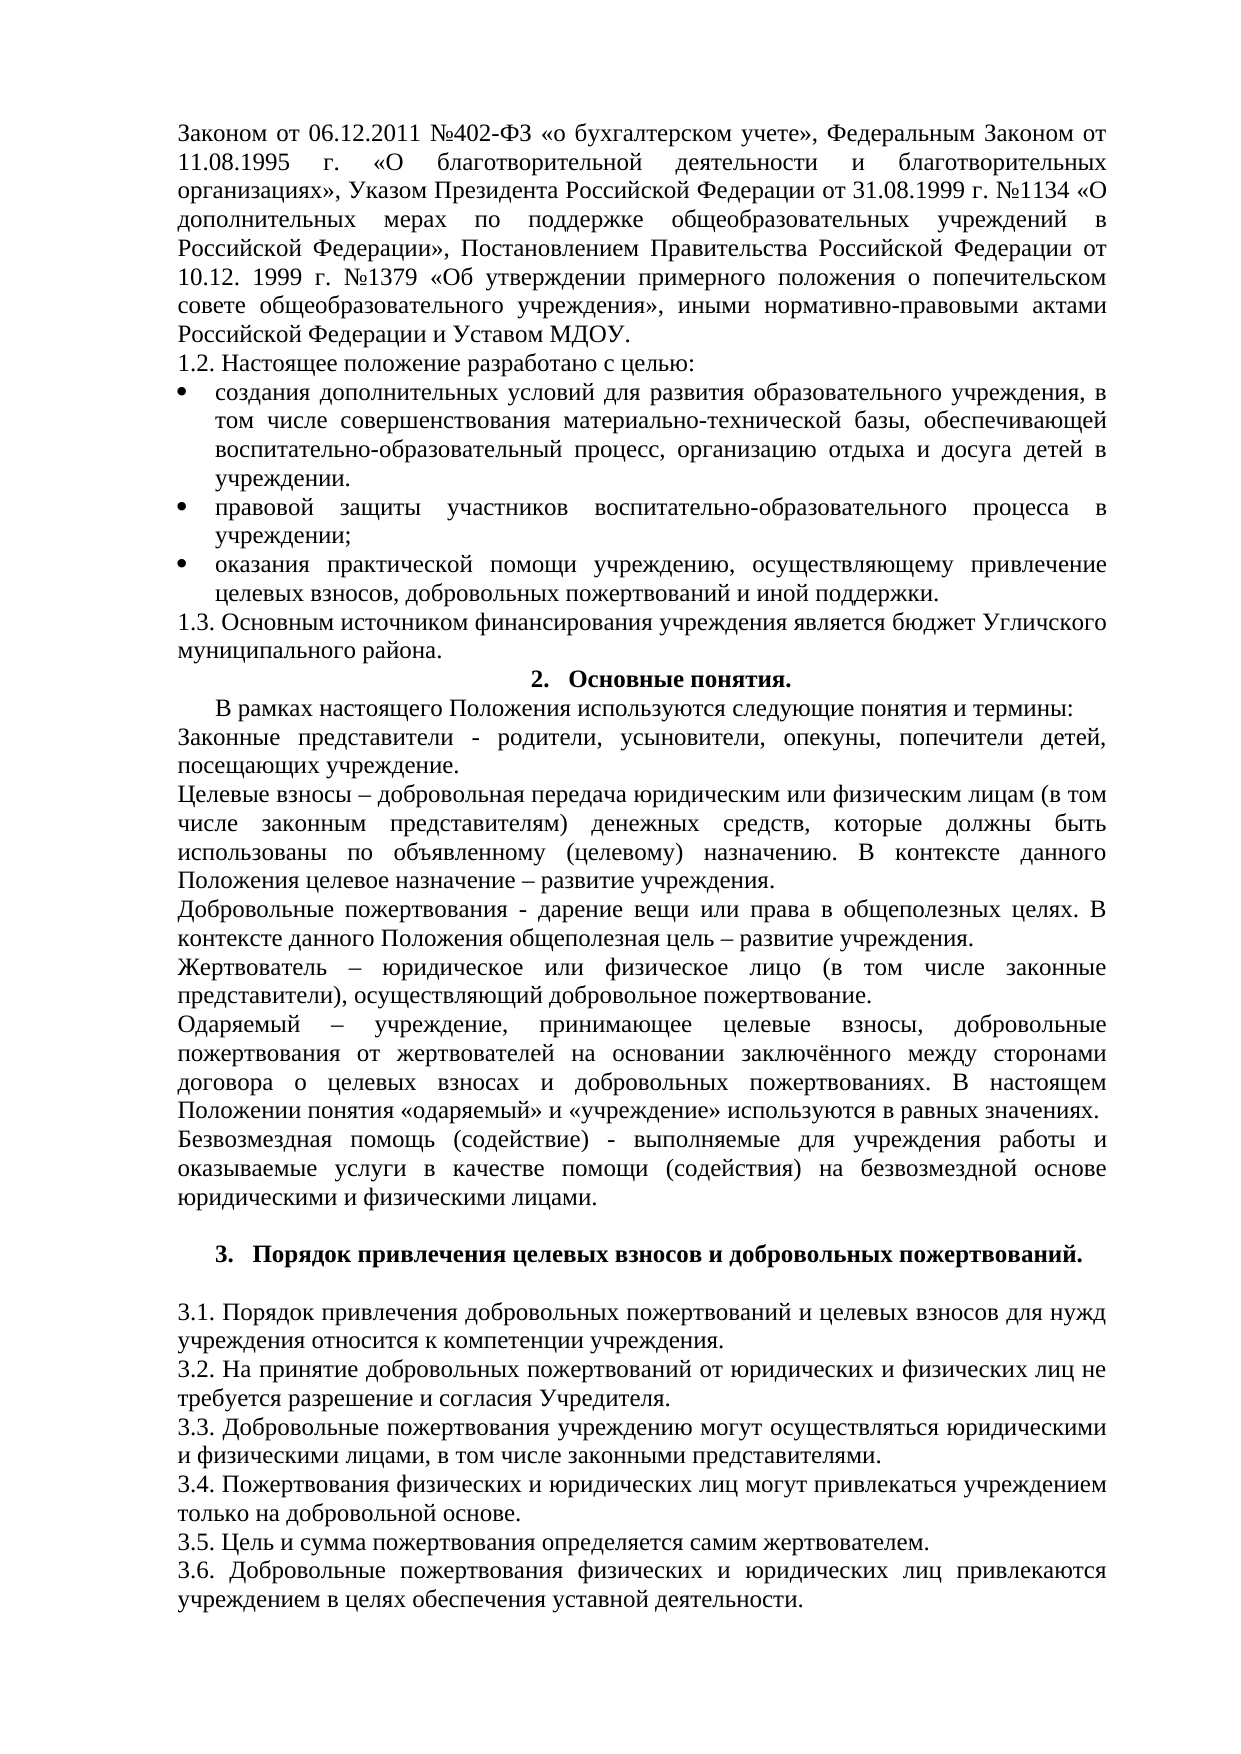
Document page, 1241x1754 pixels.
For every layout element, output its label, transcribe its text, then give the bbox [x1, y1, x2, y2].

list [177, 118, 1107, 348]
list Безвозмездная помощь (содействие) - выполняемые для учреждения работы и оказываемые услуги в качестве помощи (содействия) на безвозмездной основе юридическими и физическими лицами. [177, 1124, 1107, 1211]
list 3.3. Добровольные пожертвования учреждению могут осуществляться юридическими и физическими лицами, в том числе законными представителями. [177, 1412, 1107, 1469]
list 3.5. Цель и сумма пожертвования определяется самим жертвователем. [177, 1527, 1107, 1556]
list Порядок привлечения целевых взносов и добровольных пожертвований. [215, 1239, 1107, 1268]
list Законные представители - родители, усыновители, опекуны, попечители детей, посещающих учреждение. [177, 722, 1107, 779]
list 1.2. Настоящее положение разработано с целью: [177, 348, 1107, 377]
list Добровольные пожертвования - дарение вещи или права в общеполезных целях. В контексте данного Положения общеполезная цель – развитие учреждения. [177, 894, 1107, 952]
list 3.2. На принятие добровольных пожертвований от юридических и физических лиц не требуется разрешение и согласия Учредителя. [177, 1354, 1107, 1412]
list правовой защиты участников воспитательно-образовательного процесса в учреждении; [177, 492, 1107, 549]
list 3.1. Порядок привлечения добровольных пожертвований и целевых взносов для нужд учреждения относится к компетенции учреждения. [177, 1297, 1107, 1354]
list Основные понятия. [215, 664, 1107, 693]
text 3.4. Пожертвования физических и юридических лиц могут привлекаться учреждением только на добровольной основе. [177, 1469, 1107, 1527]
list Целевые взносы – добровольная передача юридическим или физическим лицам (в том числе законным представителям) денежных средств, которые должны быть использованы по объявленному (целевому) назначению. В контексте данного Положения целевое назначение – развитие учреждения. [177, 779, 1107, 894]
list Одаряемый – учреждение, принимающее целевые взносы, добровольные пожертвования от жертвователей на основании заключённого между сторонами договора о целевых взносах и добровольных пожертвованиях. В настоящем Положении понятия «одаряемый» и «учреждение» используются в равных значениях. [177, 1009, 1107, 1124]
list В рамках настоящего Положения используются следующие понятия и термины: [215, 693, 1107, 722]
list Жертвователь – юридическое или физическое лицо (в том числе законные представители), осуществляющий добровольное пожертвование. [177, 952, 1107, 1009]
list 1.3. Основным источником финансирования учреждения является бюджет Угличского муниципального района. [177, 607, 1107, 664]
list создания дополнительных условий для развития образовательного учреждения, в том числе совершенствования материально-технической базы, обеспечивающей воспитательно-образовательный процесс, организацию отдыха и досуга детей в учреждении. [177, 377, 1107, 492]
list оказания практической помощи учреждению, осуществляющему привлечение целевых взносов, добровольных пожертвований и иной поддержки. [177, 549, 1107, 607]
text 3.6. Добровольные пожертвования физических и юридических лиц привлекаются учреждением в целях обеспечения уставной деятельности. [177, 1556, 1107, 1613]
